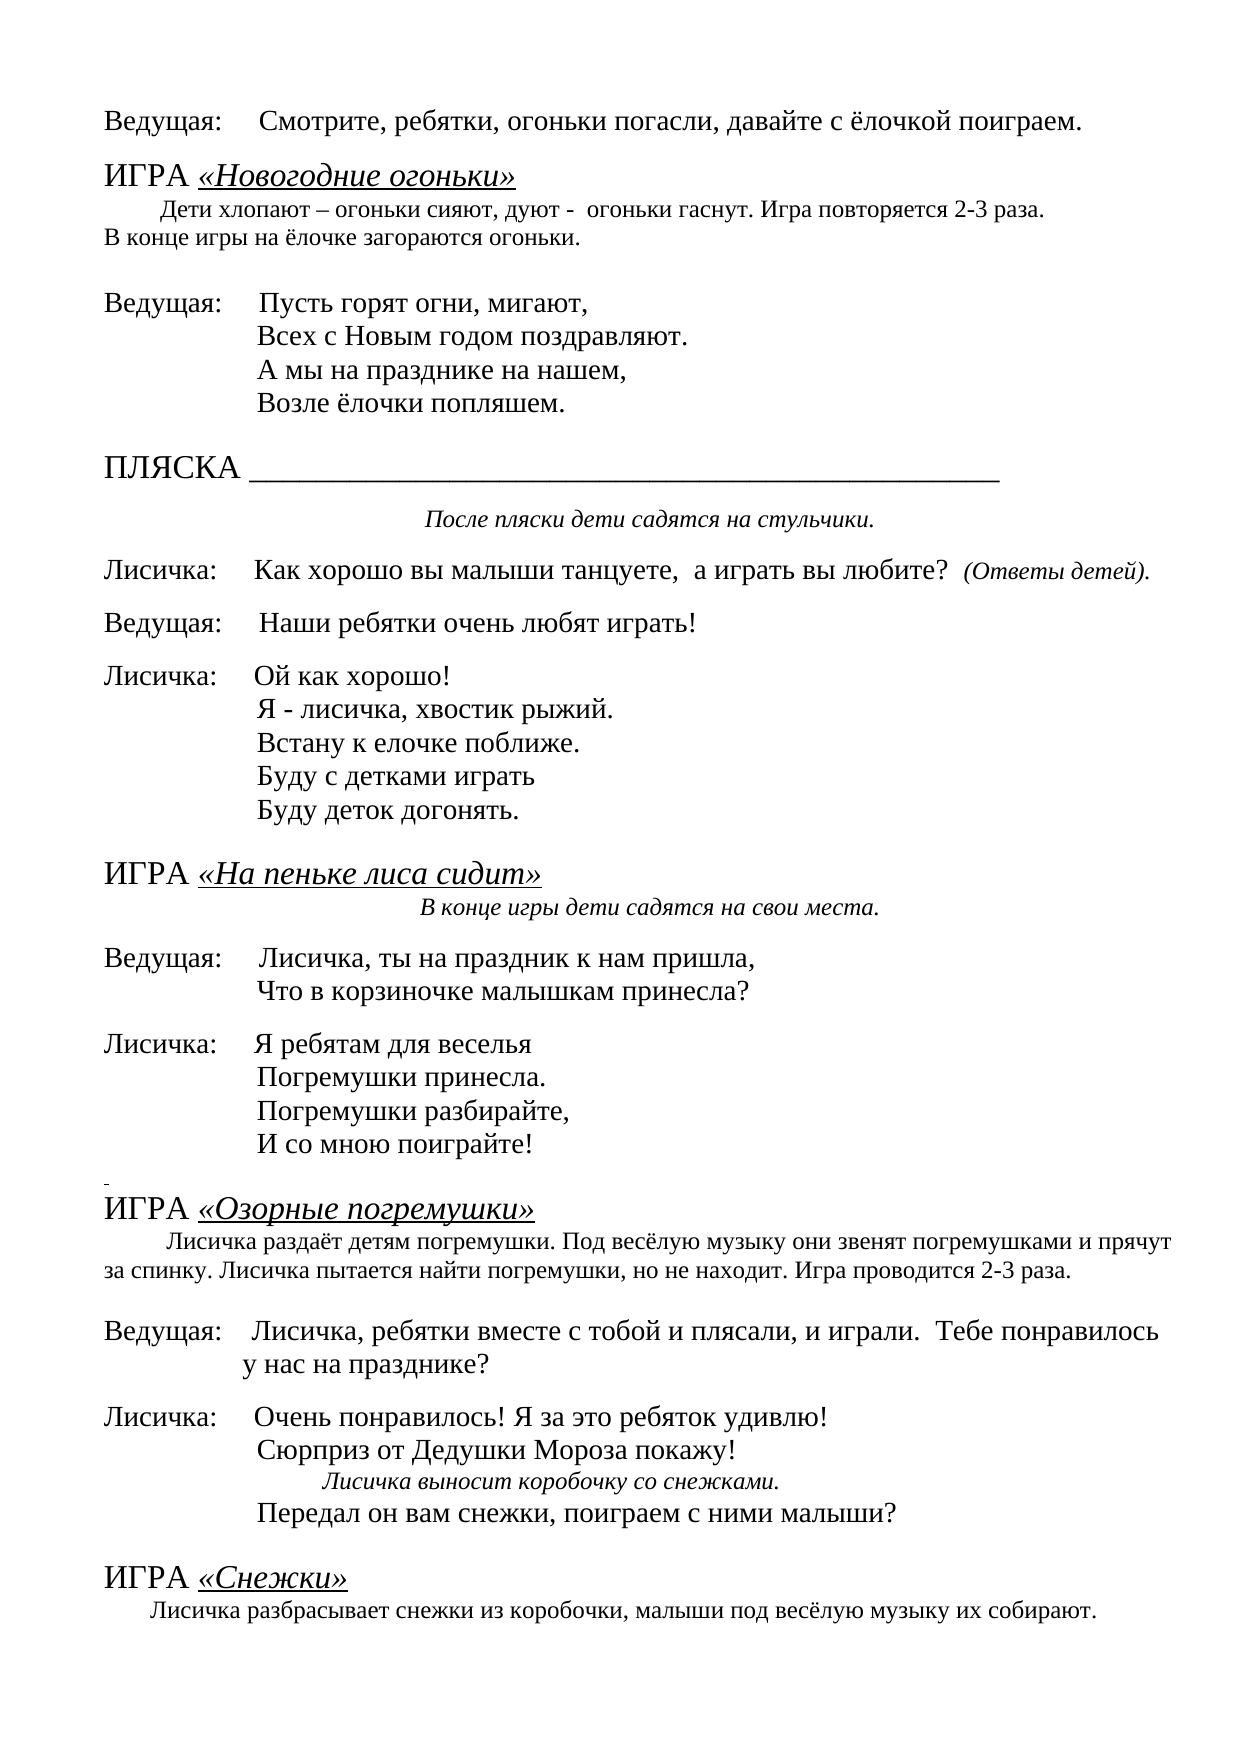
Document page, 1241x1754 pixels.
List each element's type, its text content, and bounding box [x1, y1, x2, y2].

text После пляски дети садятся на стульчики. [103, 504, 1196, 533]
text В конце игры на ёлочке загораются огоньки. [103, 222, 1196, 251]
text В конце игры дети садятся на свои места. [103, 892, 1196, 921]
text Что в корзиночке малышкам принесла? [103, 973, 1196, 1007]
text у нас на празднике? [103, 1346, 1196, 1380]
text ПЛЯСКА _____________________________________________ [103, 447, 1196, 485]
text Всех с Новым годом поздравляют. А мы на празднике на нашем, [103, 318, 1196, 385]
text Сюрприз от Дедушки Мороза покажу! [103, 1432, 1196, 1466]
text Ведущая: Пусть горят огни, мигают, [103, 285, 1196, 318]
text Возле ёлочки попляшем. [103, 385, 1196, 447]
text И со мною поиграйте! [103, 1127, 1196, 1160]
text ИГРА «Озорные погремушки» [103, 1188, 1196, 1226]
text ИГРА «Снежки» [103, 1557, 1196, 1595]
text Передал он вам снежки, поиграем с ними малыши? [103, 1495, 1196, 1528]
text Лисичка: Я ребятам для веселья [103, 1026, 1196, 1059]
text Лисичка: Очень понравилось! Я за это ребяток удивлю! [103, 1399, 1196, 1432]
text Ведущая: Наши ребятки очень любят играть! [103, 605, 1196, 638]
text ИГРА «На пеньке лиса сидит» [103, 853, 1196, 892]
text ИГРА «Новогодние огоньки» [103, 155, 1196, 194]
text Лисичка: Ой как хорошо! [103, 658, 1196, 691]
text Лисичка выносит коробочку со снежками. [103, 1466, 1196, 1495]
text Лисичка разбрасывает снежки из коробочки, малыши под весёлую музыку их собирают. [103, 1595, 1196, 1624]
text Дети хлопают – огоньки сияют, дуют - огоньки гаснут. Игра повторяется 2-3 раза. [103, 194, 1196, 222]
text Ведущая: Лисичка, ты на праздник к нам пришла, [103, 940, 1196, 973]
text Лисичка раздаёт детям погремушки. Под весёлую музыку они звенят погремушками и прячут за спинку. Лисичка пытается найти погремушки, но не находит. Игра проводится 2-3 раза. [103, 1226, 1196, 1284]
text Погремушки принесла. [103, 1059, 1196, 1093]
text Лисичка: Как хорошо вы малыши танцуете, а играть вы любите? (Ответы детей). [103, 552, 1196, 586]
text Я - лисичка, хвостик рыжий. Встану к елочке поближе. Буду с детками играть Буду деток догонять. [103, 691, 1196, 853]
text Ведущая: Лисичка, ребятки вместе с тобой и плясали, и играли. Тебе понравилось [103, 1313, 1196, 1346]
text Ведущая: Смотрите, ребятки, огоньки погасли, давайте с ёлочкой поиграем. [103, 103, 1196, 136]
text Погремушки разбирайте, [103, 1093, 1196, 1127]
